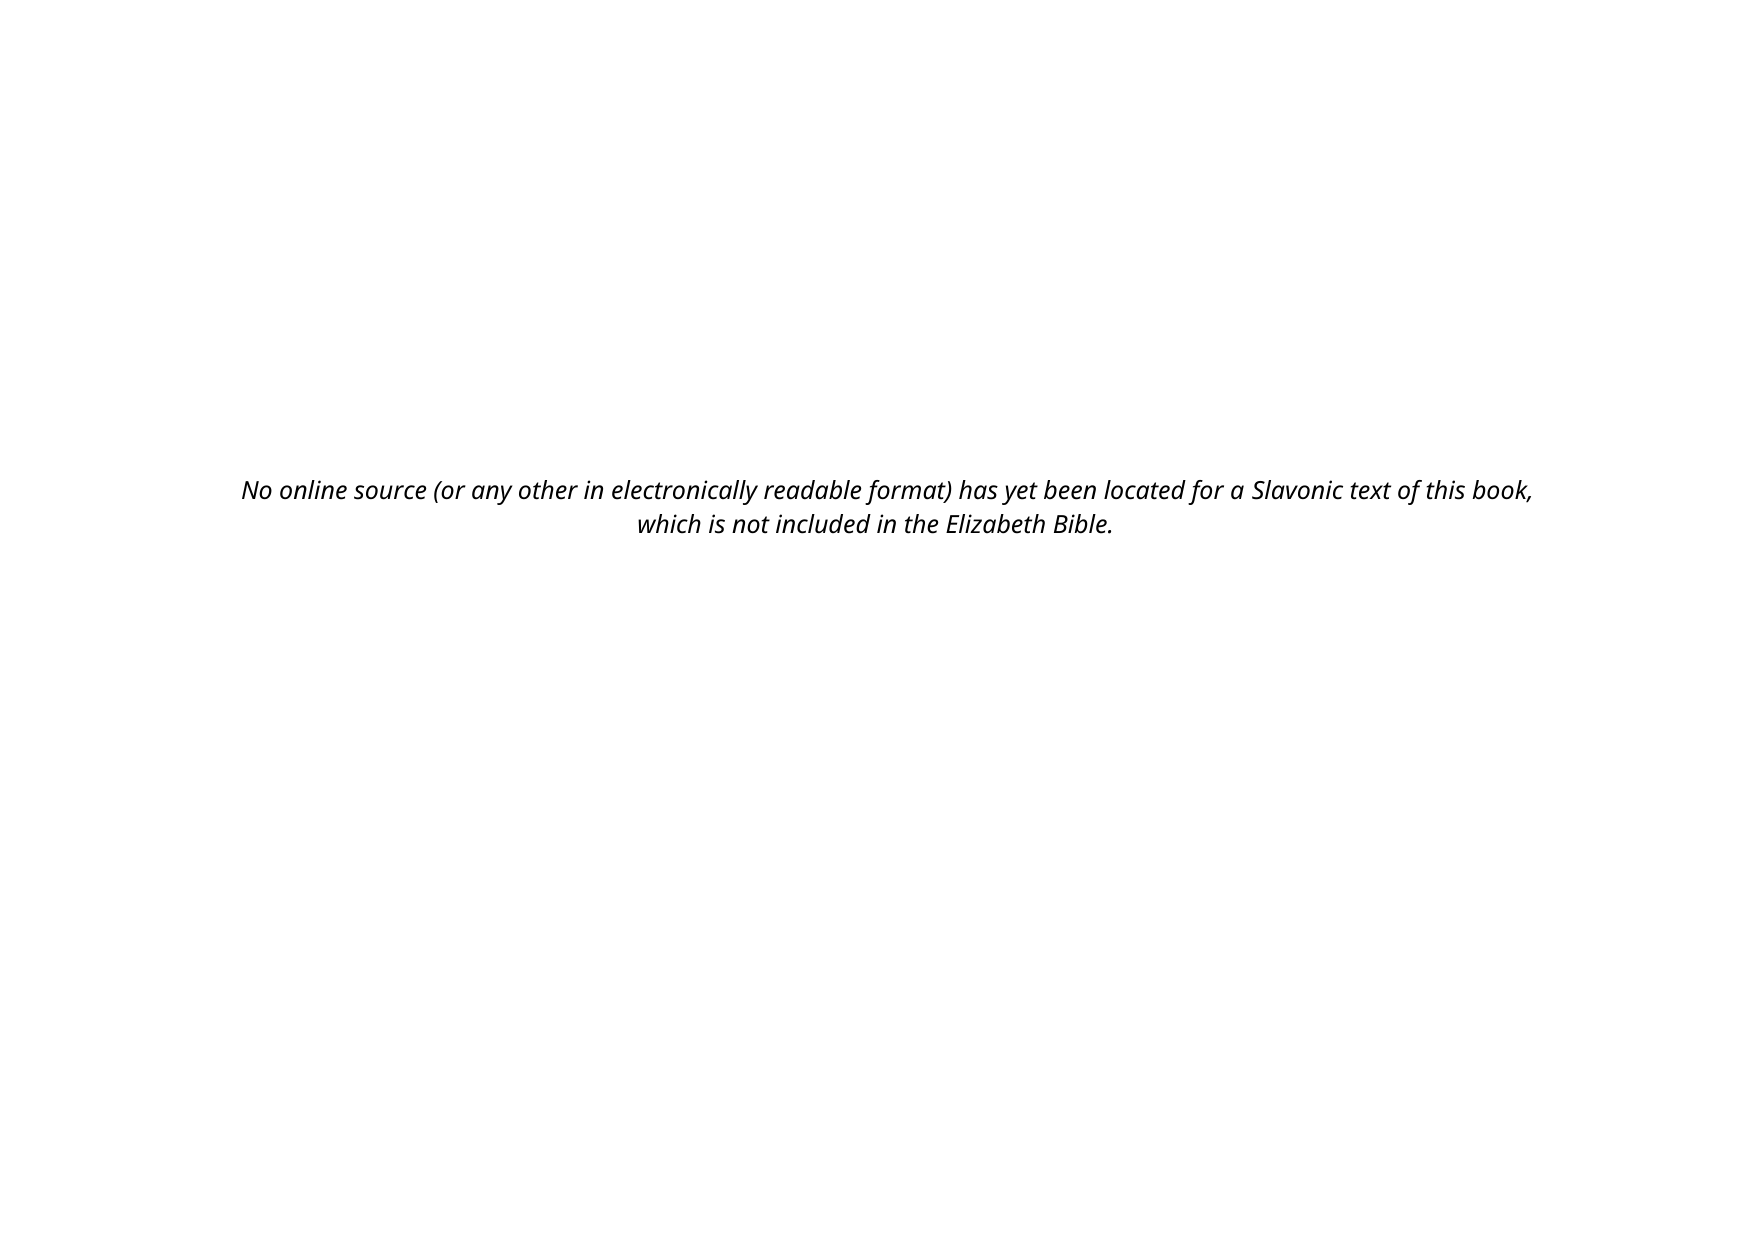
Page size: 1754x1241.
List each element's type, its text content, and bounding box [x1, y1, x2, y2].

text No online source (or any other in electronically readable format) has yet been located for a Slavonic text of this book, which is not included in the Elizabeth Bible. [148, 473, 1606, 541]
